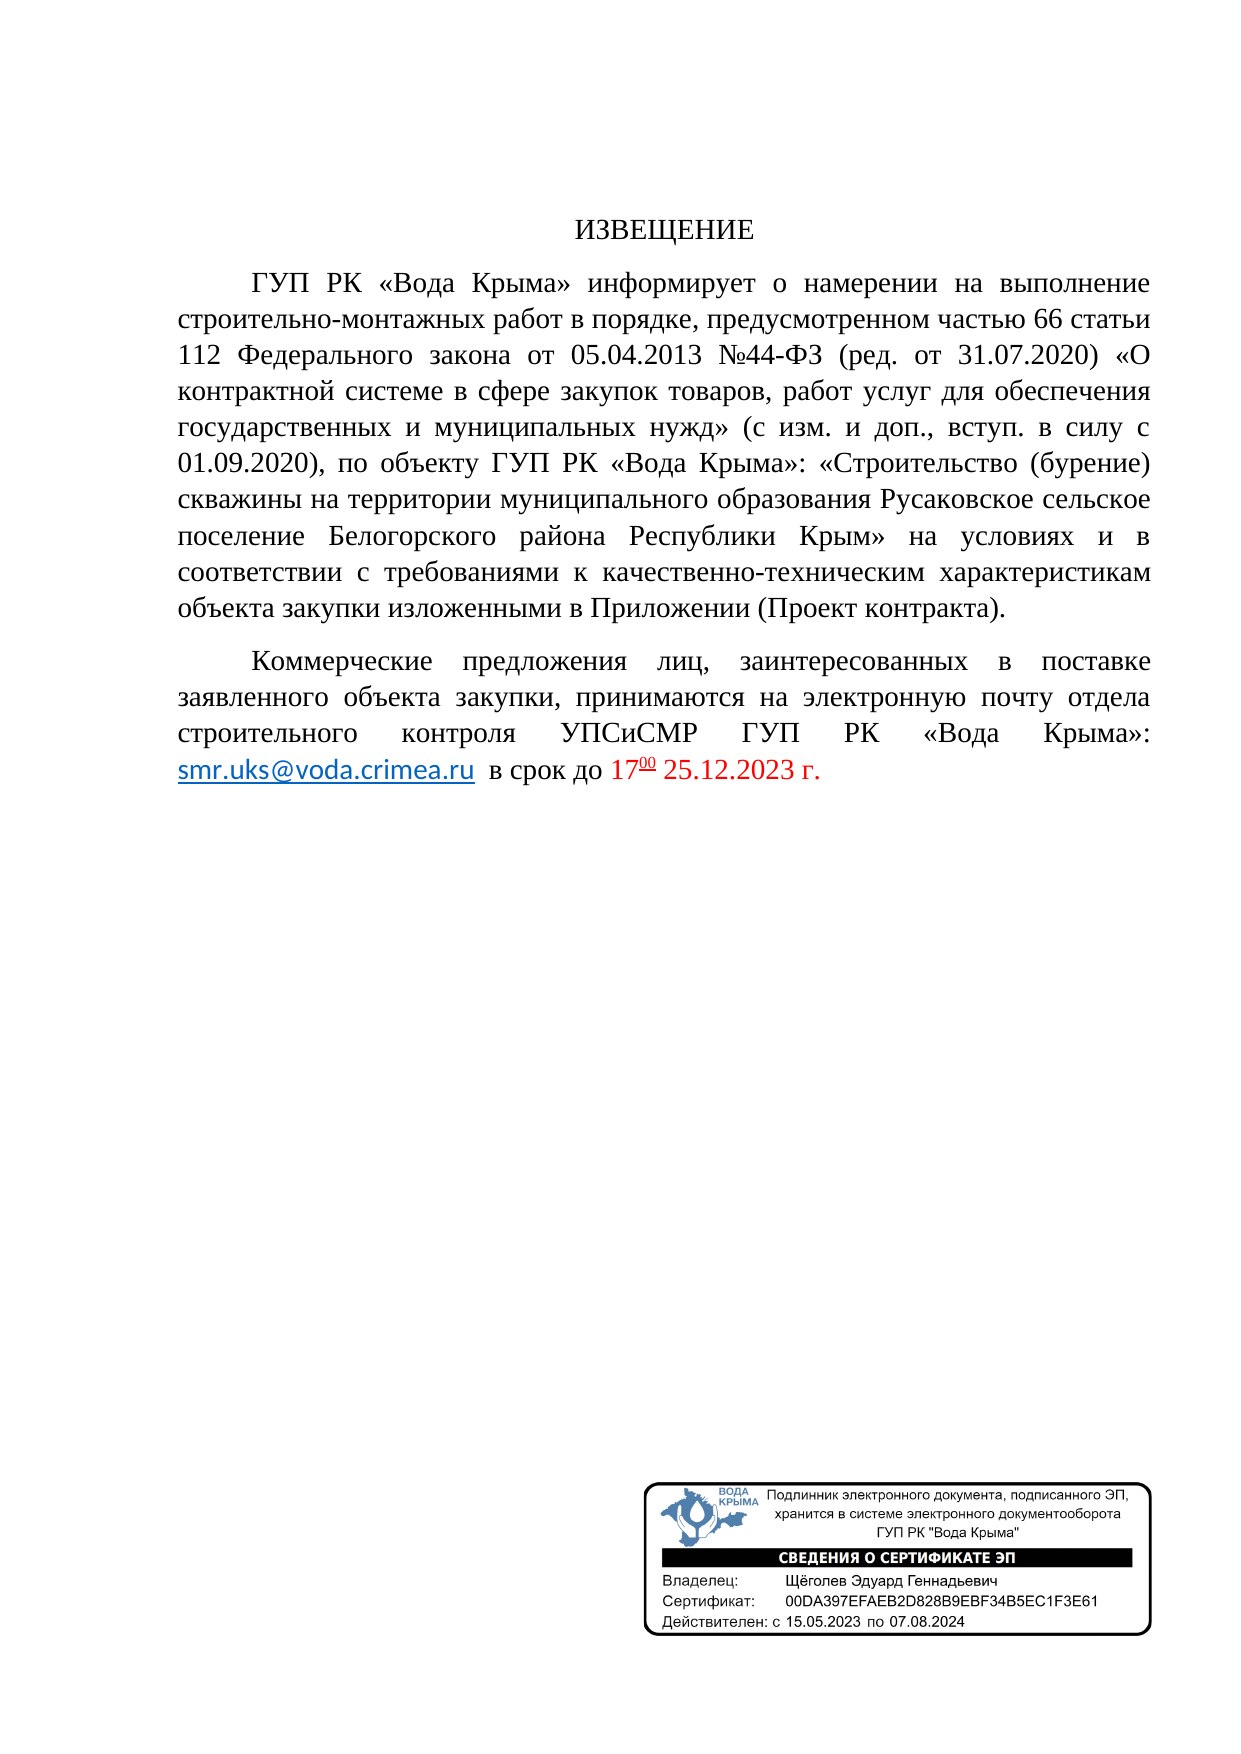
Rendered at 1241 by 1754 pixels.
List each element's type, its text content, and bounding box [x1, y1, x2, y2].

picture [643, 1482, 1152, 1636]
text ГУП РК «Вода Крыма» информирует о намерении на выполнение строительно-монтажных работ в порядке, предусмотренном частью 66 статьи 112 Федерального закона от 05.04.2013 №44-ФЗ (ред. от 31.07.2020) «О контрактной системе в сфере закупок товаров, работ услуг для обеспечения государственных и муниципальных нужд» (с изм. и доп., вступ. в силу с 01.09.2020), по объекту ГУП РК «Вода Крыма»: «Строительство (бурение) скважины на территории муниципального образования Русаковское сельское поселение Белогорского района Республики Крым» на условиях и в соответствии с требованиями к качественно-техническим характеристикам объекта закупки изложенными в Приложении (Проект контракта). [177, 265, 1152, 623]
text ИЗВЕЩЕНИЕ [177, 212, 1152, 245]
text Коммерческие предложения лиц, заинтересованных в поставке заявленного объекта закупки, принимаются на электронную почту отдела строительного контроля УПСиСМР ГУП РК «Вода Крыма»: smr.uks@voda.crimea.ru в срок до 1700 25.12.2023 г. [177, 643, 1152, 787]
